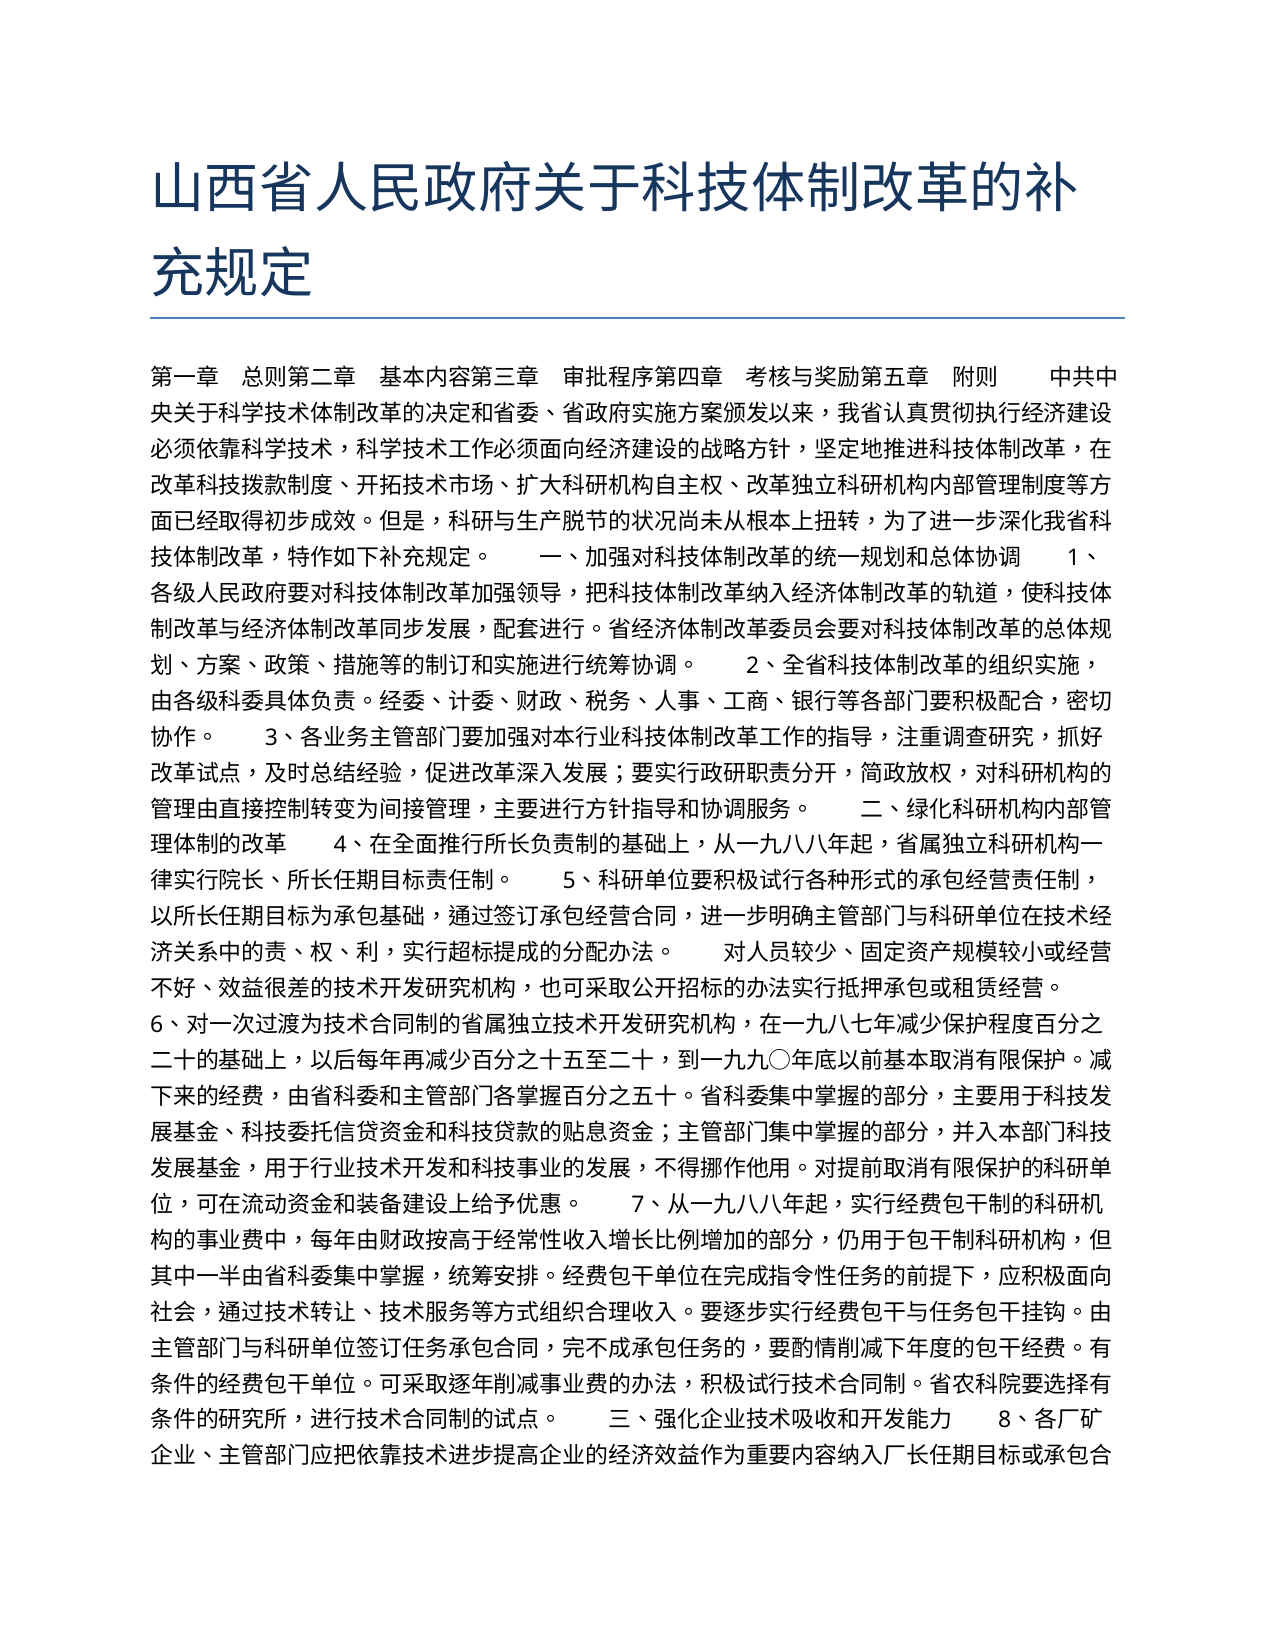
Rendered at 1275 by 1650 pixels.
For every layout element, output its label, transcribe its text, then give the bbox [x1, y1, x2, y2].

title 山西省人民政府关于科技体制改革的补充规定 [150, 150, 1125, 317]
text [150, 361, 1125, 1471]
